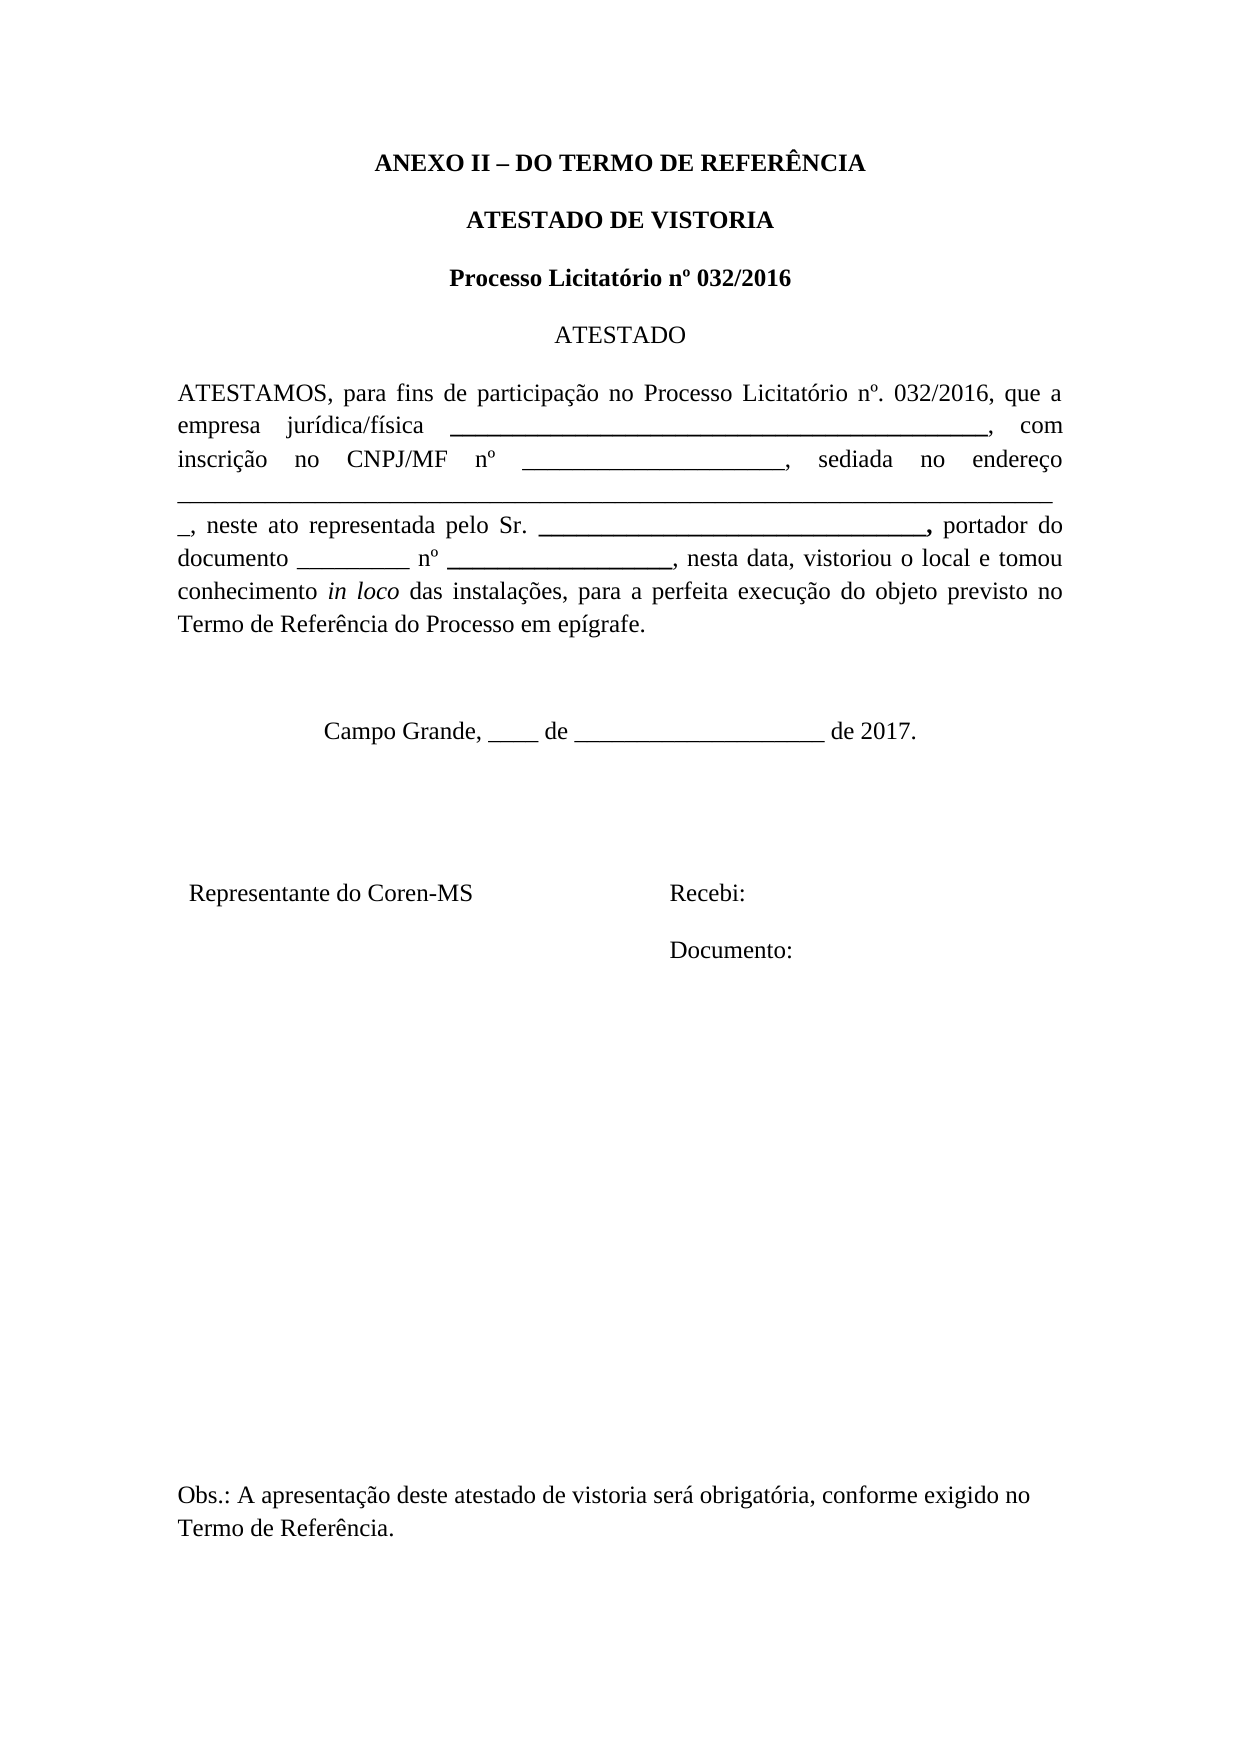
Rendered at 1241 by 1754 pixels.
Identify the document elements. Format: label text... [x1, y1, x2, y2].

text ATESTAMOS, para fins de participação no Processo Licitatório nº. 032/2016, que a empresa jurídica/física ___________________________________________, com inscrição no CNPJ/MF nº _____________________, sediada no endereço _______________________________________________________________________, neste ato representada pelo Sr. _______________________________, portador do documento _________ nº __________________, nesta data, vistoriou o local e tomou conhecimento in loco das instalações, para a perfeita execução do objeto previsto no Termo de Referência do Processo em epígrafe. [177, 378, 1063, 637]
table_header Recebi: Documento: [658, 878, 1139, 995]
table_header Representante do Coren-MS [177, 878, 658, 995]
text Obs.: A apresentação deste atestado de vistoria será obrigatória, conforme exigido no Termo de Referência. [177, 1480, 1063, 1542]
text Processo Licitatório nº 032/2016 [177, 263, 1063, 291]
text ATESTADO [177, 320, 1063, 349]
text ATESTADO DE VISTORIA [177, 205, 1063, 234]
text ANEXO II – DO TERMO DE REFERÊNCIA [177, 148, 1063, 176]
text Campo Grande, ____ de ____________________ de 2017. [177, 716, 1063, 745]
